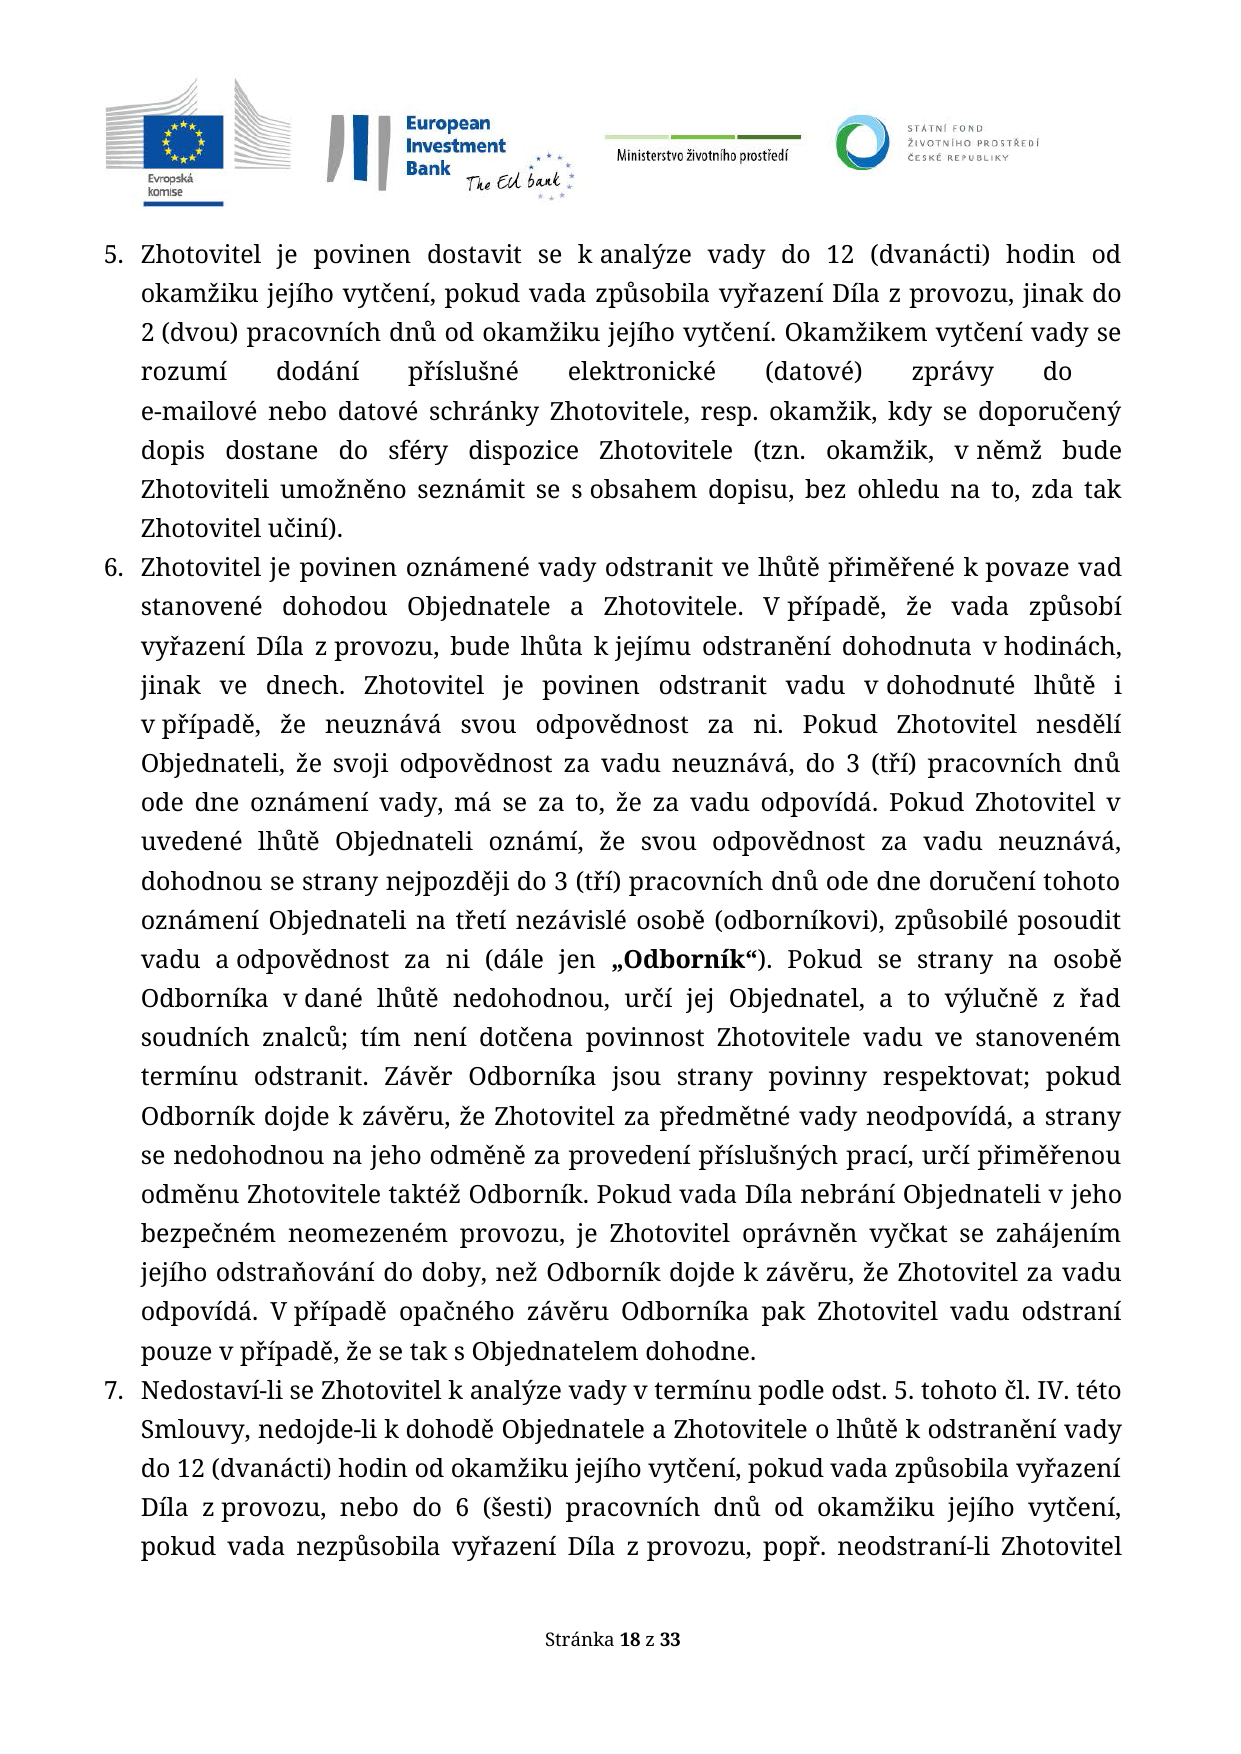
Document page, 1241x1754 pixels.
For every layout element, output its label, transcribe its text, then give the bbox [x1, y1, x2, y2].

list Zhotovitel je povinen oznámené vady odstranit ve lhůtě přiměřené k povaze vad stanovené dohodou Objednatele a Zhotovitele. V případě, že vada způsobí vyřazení Díla z provozu, bude lhůta k jejímu odstranění dohodnuta v hodinách, jinak ve dnech. Zhotovitel je povinen odstranit vadu v dohodnuté lhůtě i v případě, že neuznává svou odpovědnost za ni. Pokud Zhotovitel nesdělí Objednateli, že svoji odpovědnost za vadu neuznává, do 3 (tří) pracovních dnů ode dne oznámení vady, má se za to, že za vadu odpovídá. Pokud Zhotovitel v uvedené lhůtě Objednateli oznámí, že svou odpovědnost za vadu neuznává, dohodnou se strany nejpozději do 3 (tří) pracovních dnů ode dne doručení tohoto oznámení Objednateli na třetí nezávislé osobě (odborníkovi), způsobilé posoudit vadu a odpovědnost za ni (dále jen „Odborník“). Pokud se strany na osobě Odborníka v dané lhůtě nedohodnou, určí jej Objednatel, a to výlučně z řad soudních znalců; tím není dotčena povinnost Zhotovitele vadu ve stanoveném termínu odstranit. Závěr Odborníka jsou strany povinny respektovat; pokud Odborník dojde k závěru, že Zhotovitel za předmětné vady neodpovídá, a strany se nedohodnou na jeho odměně za provedení příslušných prací, určí přiměřenou odměnu Zhotovitele taktéž Odborník. Pokud vada Díla nebrání Objednateli v jeho bezpečném neomezeném provozu, je Zhotovitel oprávněn vyčkat se zahájením jejího odstraňování do doby, než Odborník dojde k závěru, že Zhotovitel za vadu odpovídá. V případě opačného závěru Odborníka pak Zhotovitel vadu odstraní pouze v případě, že se tak s Objednatelem dohodne. [103, 550, 1122, 1367]
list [103, 1372, 1122, 1563]
list Zhotovitel je povinen dostavit se k analýze vady do 12 (dvanácti) hodin od okamžiku jejího vytčení, pokud vada způsobila vyřazení Díla z provozu, jinak do 2 (dvou) pracovních dnů od okamžiku jejího vytčení. Okamžikem vytčení vady se rozumí dodání příslušné elektronické (datové) zprávy do e-mailové nebo datové schránky Zhotovitele, resp. okamžik, kdy se doporučený dopis dostane do sféry dispozice Zhotovitele (tzn. okamžik, v němž bude Zhotoviteli umožněno seznámit se s obsahem dopisu, bez ohledu na to, zda tak Zhotovitel učiní). [103, 236, 1122, 545]
